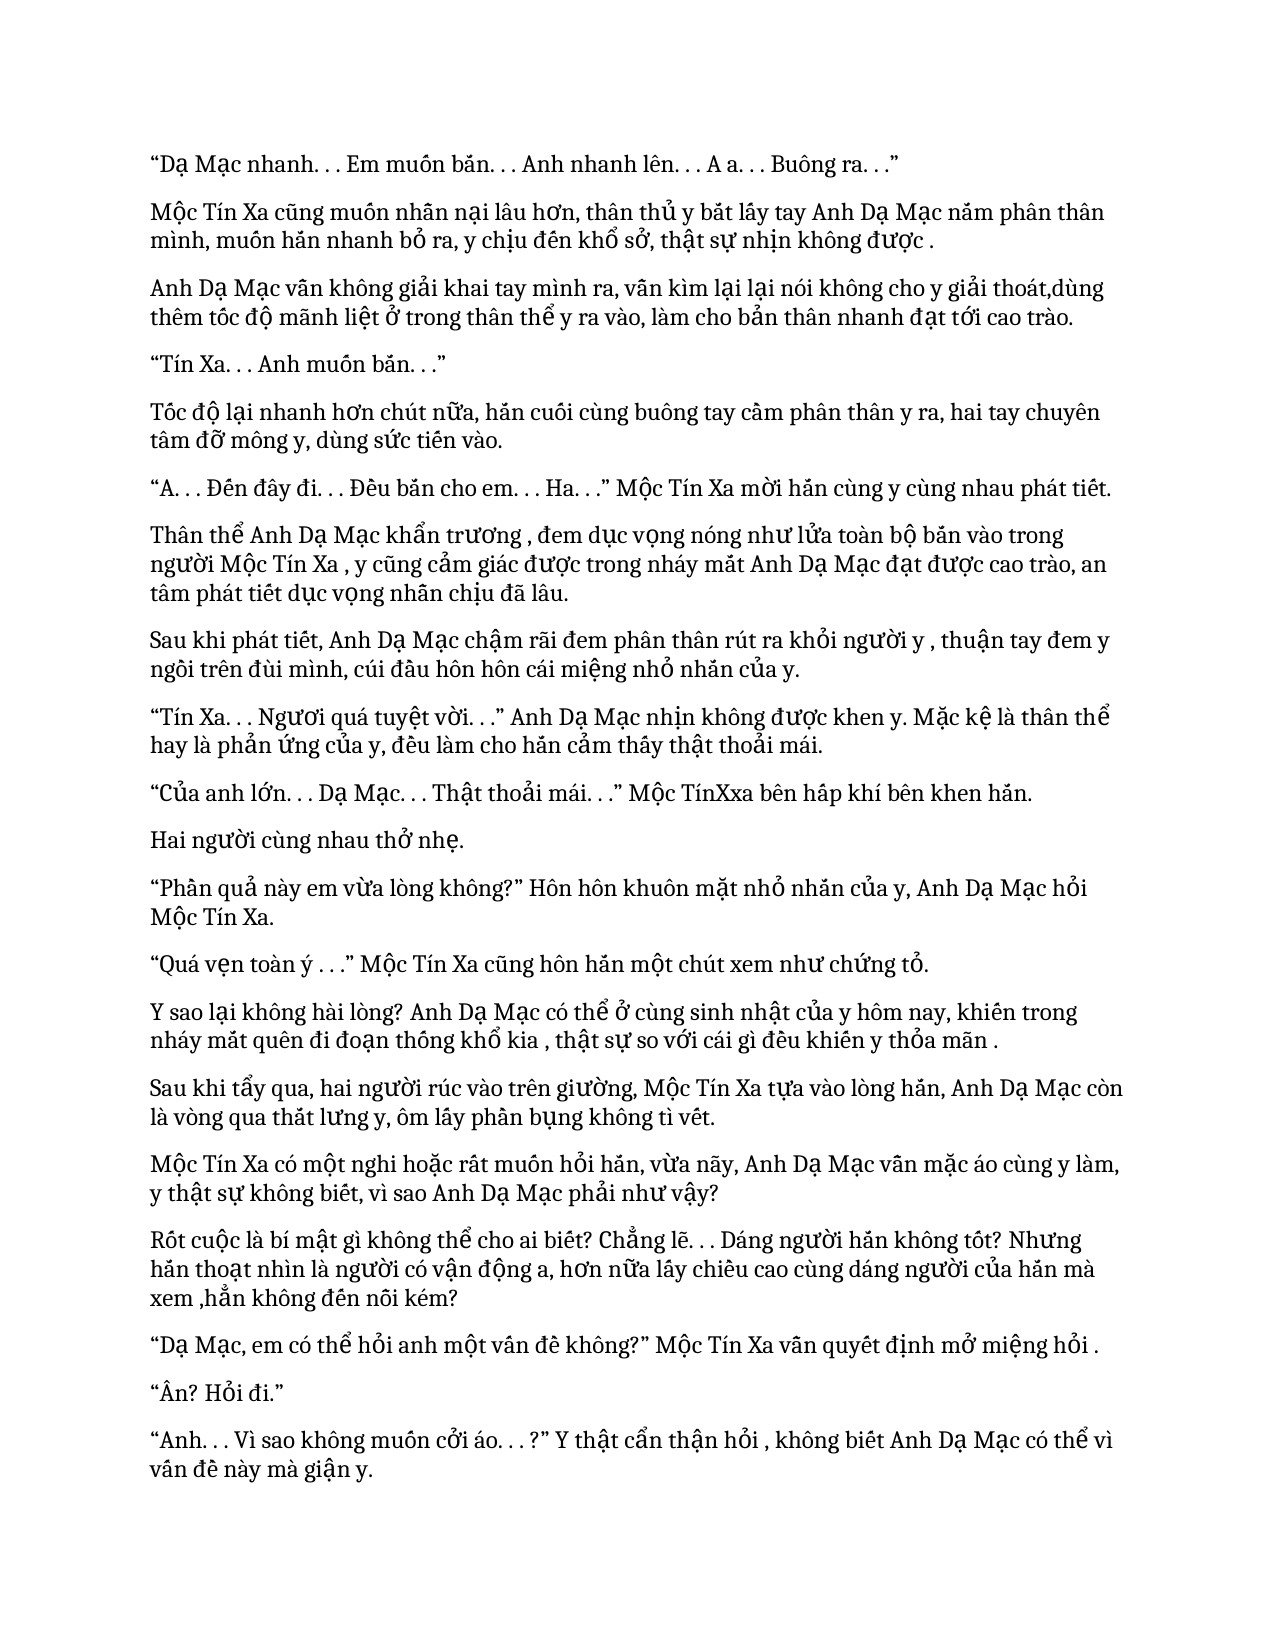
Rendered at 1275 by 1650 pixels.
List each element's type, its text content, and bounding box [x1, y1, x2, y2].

text Mộc Tín Xa có một nghi hoặc rất muốn hỏi hắn, vừa nãy, Anh Dạ Mạc vẫn mặc áo cùng y làm, y thật sự không biết, vì sao Anh Dạ Mạc phải như vậy? [150, 1150, 1125, 1207]
text “A. . . Đến đây đi. . . Đều bắn cho em. . . Ha. . .” Mộc Tín Xa mời hắn cùng y cùng nhau phát tiết. [150, 474, 1125, 502]
text “Dạ Mạc, em có thể hỏi anh một vấn đề không?” Mộc Tín Xa vẫn quyết định mở miệng hỏi . [150, 1331, 1125, 1360]
text Tốc độ lại nhanh hơn chút nữa, hắn cuối cùng buông tay cầm phân thân y ra, hai tay chuyên tâm đỡ mông y, dùng sức tiến vào. [150, 397, 1125, 455]
text “Anh. . . Vì sao không muốn cởi áo. . . ?” Y thật cẩn thận hỏi , không biết Anh Dạ Mạc có thể vì vấn đề này mà giận y. [150, 1426, 1125, 1484]
text “Của anh lớn. . . Dạ Mạc. . . Thật thoải mái. . .” Mộc TínXxa bên hấp khí bên khen hắn. [150, 779, 1125, 807]
text Thân thể Anh Dạ Mạc khẩn trương , đem dục vọng nóng như lửa toàn bộ bắn vào trong người Mộc Tín Xa , y cũng cảm giác được trong nháy mắt Anh Dạ Mạc đạt được cao trào, an tâm phát tiết dục vọng nhẫn chịu đã lâu. [150, 521, 1125, 607]
text “Tín Xa. . . Anh muốn bắn. . .” [150, 350, 1125, 379]
text Hai người cùng nhau thở nhẹ. [150, 826, 1125, 855]
text Sau khi tẩy qua, hai người rúc vào trên giường, Mộc Tín Xa tựa vào lòng hắn, Anh Dạ Mạc còn là vòng qua thắt lưng y, ôm lấy phần bụng không tì vết. [150, 1074, 1125, 1131]
text “Ân? Hỏi đi.” [150, 1379, 1125, 1407]
text Rốt cuộc là bí mật gì không thể cho ai biết? Chẳng lẽ. . . Dáng người hắn không tốt? Nhưng hắn thoạt nhìn là người có vận động a, hơn nữa lấy chiều cao cùng dáng người của hắn mà xem ,hẳn không đến nỗi kém? [150, 1226, 1125, 1312]
text Mộc Tín Xa cũng muốn nhẫn nại lâu hơn, thân thủ y bắt lấy tay Anh Dạ Mạc nắm phân thân mình, muốn hắn nhanh bỏ ra, y chịu đến khổ sở, thật sự nhịn không được . [150, 197, 1125, 255]
text “Quá vẹn toàn ý . . .” Mộc Tín Xa cũng hôn hắn một chút xem như chứng tỏ. [150, 950, 1125, 979]
text “Phần quả này em vừa lòng không?” Hôn hôn khuôn mặt nhỏ nhắn của y, Anh Dạ Mạc hỏi Mộc Tín Xa. [150, 874, 1125, 931]
text Anh Dạ Mạc vẫn không giải khai tay mình ra, vẫn kìm lại lại nói không cho y giải thoát,dùng thêm tốc độ mãnh liệt ở trong thân thể y ra vào, làm cho bản thân nhanh đạt tới cao trào. [150, 274, 1125, 331]
text Y sao lại không hài lòng? Anh Dạ Mạc có thể ở cùng sinh nhật của y hôm nay, khiến trong nháy mắt quên đi đoạn thống khổ kia , thật sự so với cái gì đều khiến y thỏa mãn . [150, 997, 1125, 1055]
text “Dạ Mạc nhanh. . . Em muốn bắn. . . Anh nhanh lên. . . A a. . . Buông ra. . .” [150, 150, 1125, 179]
text Sau khi phát tiết, Anh Dạ Mạc chậm rãi đem phân thân rút ra khỏi người y , thuận tay đem y ngồi trên đùi mình, cúi đầu hôn hôn cái miệng nhỏ nhắn của y. [150, 626, 1125, 684]
text “Tín Xa. . . Ngươi quá tuyệt vời. . .” Anh Dạ Mạc nhịn không được khen y. Mặc kệ là thân thể hay là phản ứng của y, đều làm cho hắn cảm thấy thật thoải mái. [150, 702, 1125, 760]
